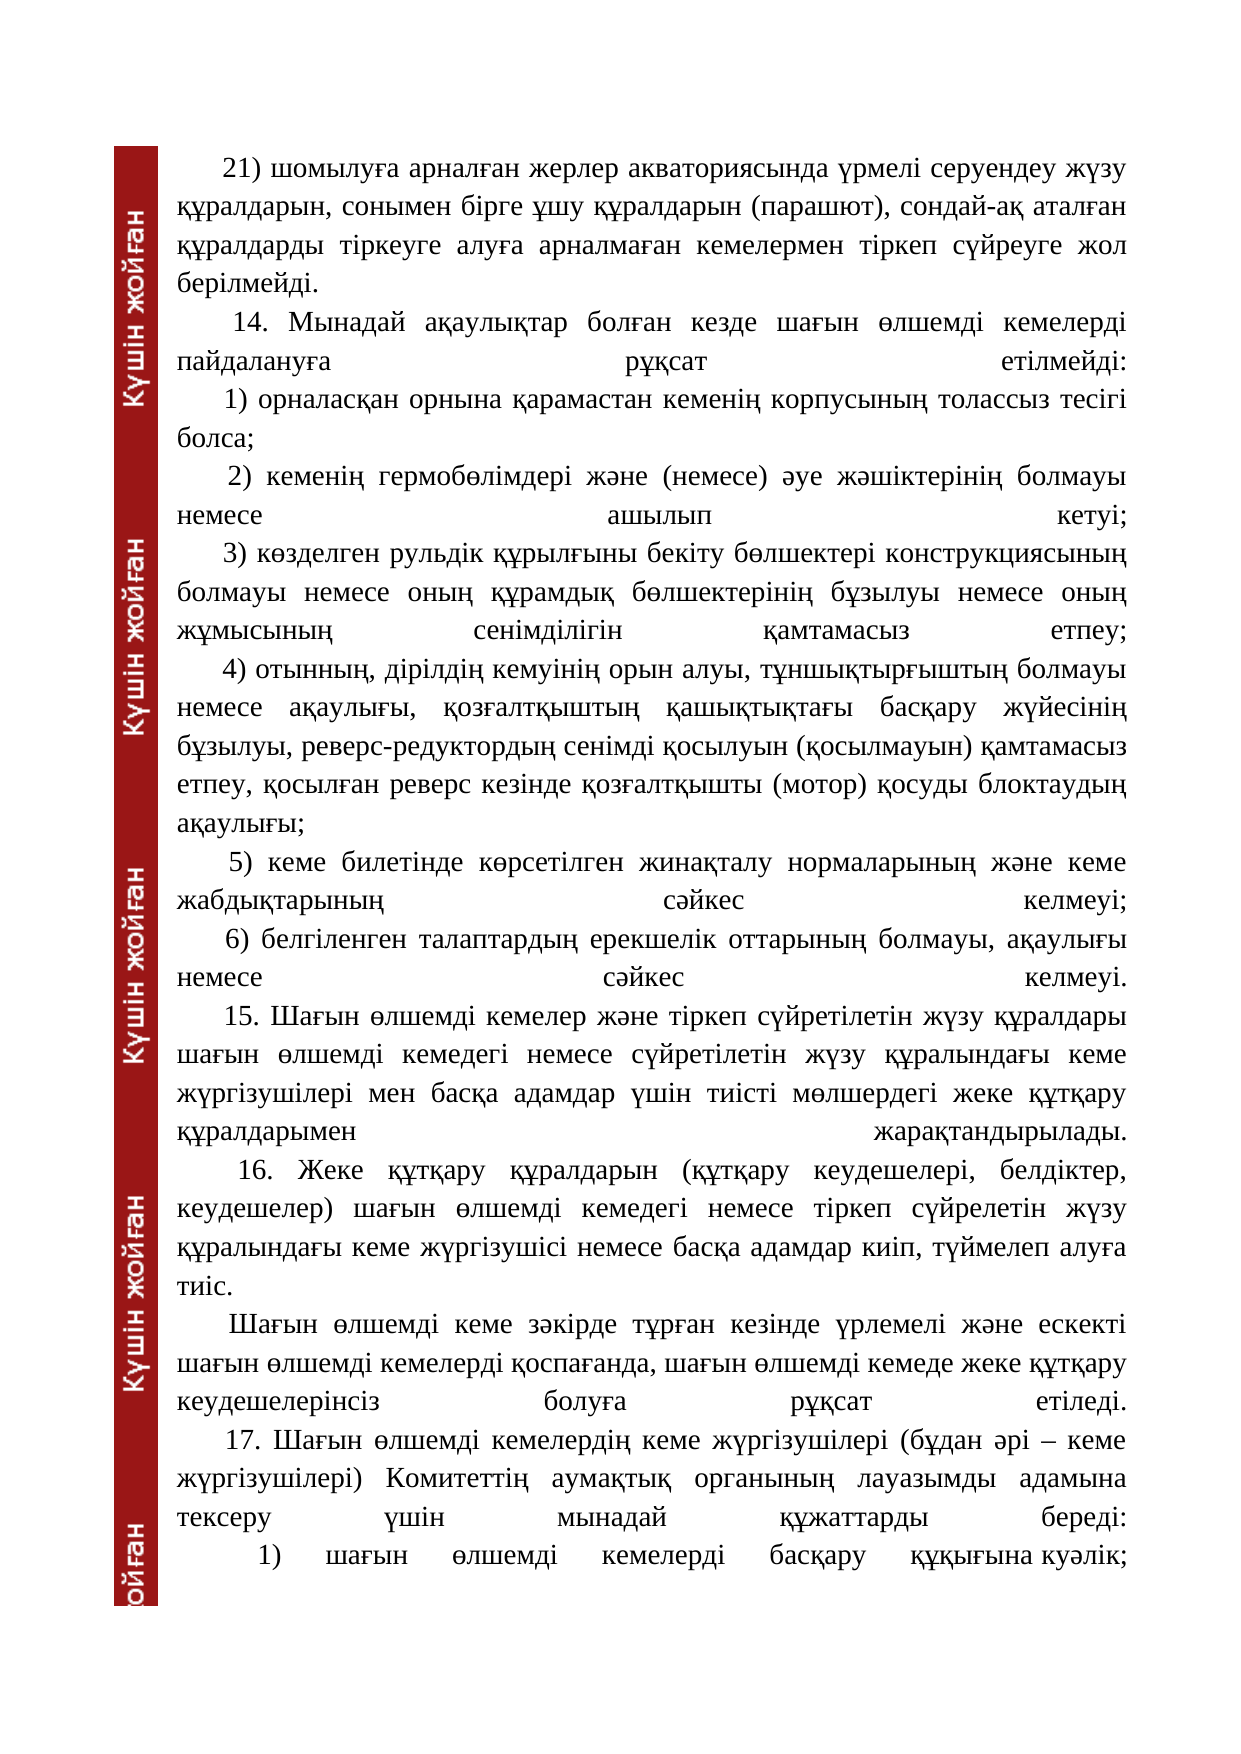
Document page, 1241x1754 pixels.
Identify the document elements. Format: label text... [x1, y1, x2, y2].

picture [114, 1571, 158, 1606]
picture [114, 146, 158, 150]
